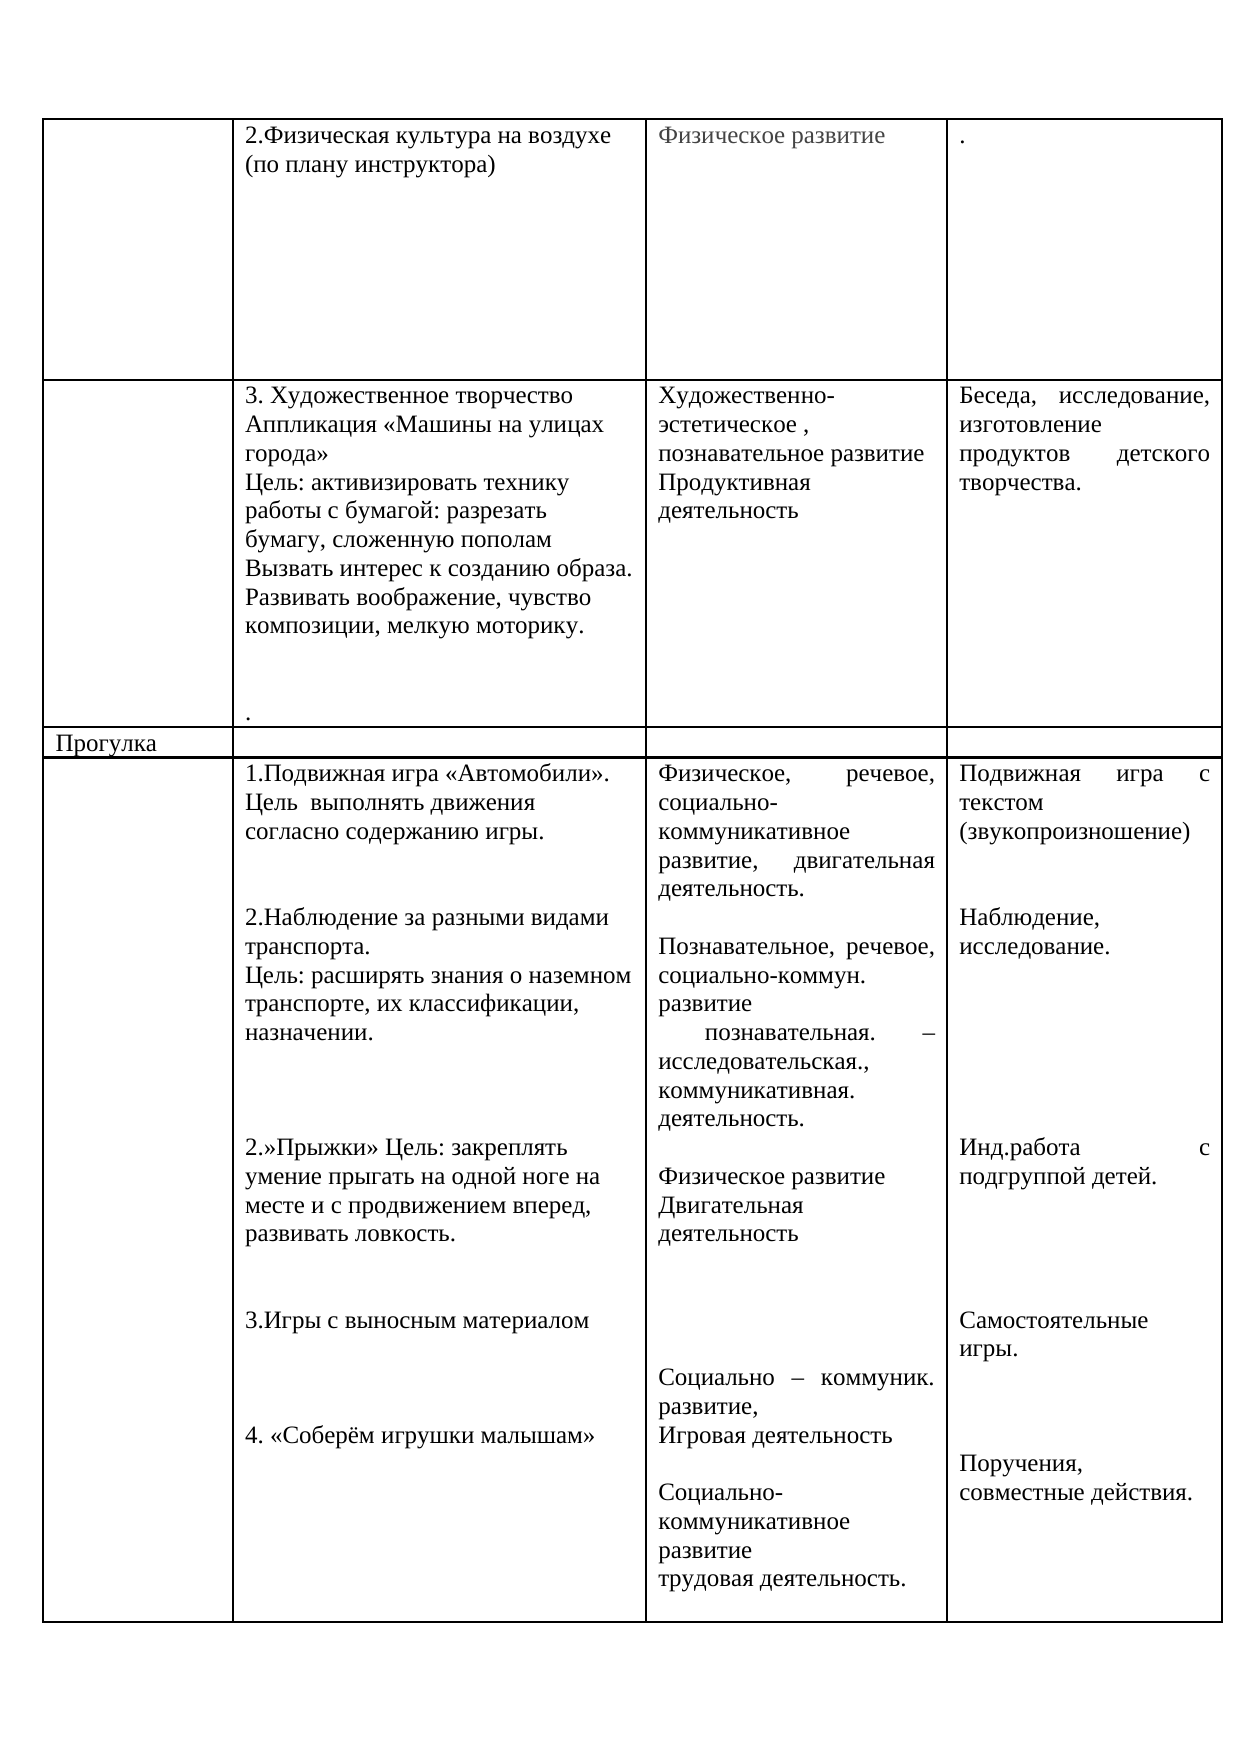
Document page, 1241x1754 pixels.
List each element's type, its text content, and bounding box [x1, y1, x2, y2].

table_cell [44, 759, 232, 1621]
table_cell [948, 728, 1221, 756]
table_cell Художественно-эстетическое , познавательное развитие Продуктивная деятельность [647, 381, 946, 726]
table_cell [647, 728, 946, 756]
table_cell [948, 759, 1221, 1621]
table_cell 3. Художественное творчество Аппликация «Машины на улицах города» Цель: активизировать технику работы с бумагой: разрезать бумагу, сложенную пополам Вызвать интерес к созданию образа. Развивать воображение, чувство композиции, мелкую моторику. . [234, 381, 645, 726]
table_cell Физическое развитие [647, 120, 946, 378]
table_cell Беседа, исследование, изготовление продуктов детского творчества. [948, 381, 1221, 726]
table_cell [234, 759, 645, 1621]
table_cell [44, 381, 232, 726]
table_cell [647, 759, 946, 1621]
table_cell . [948, 120, 1221, 378]
table_cell [44, 120, 232, 378]
table_cell 2.Физическая культура на воздухе (по плану инструктора) [234, 120, 645, 378]
table_cell [234, 728, 645, 756]
table_cell Прогулка [44, 728, 232, 756]
